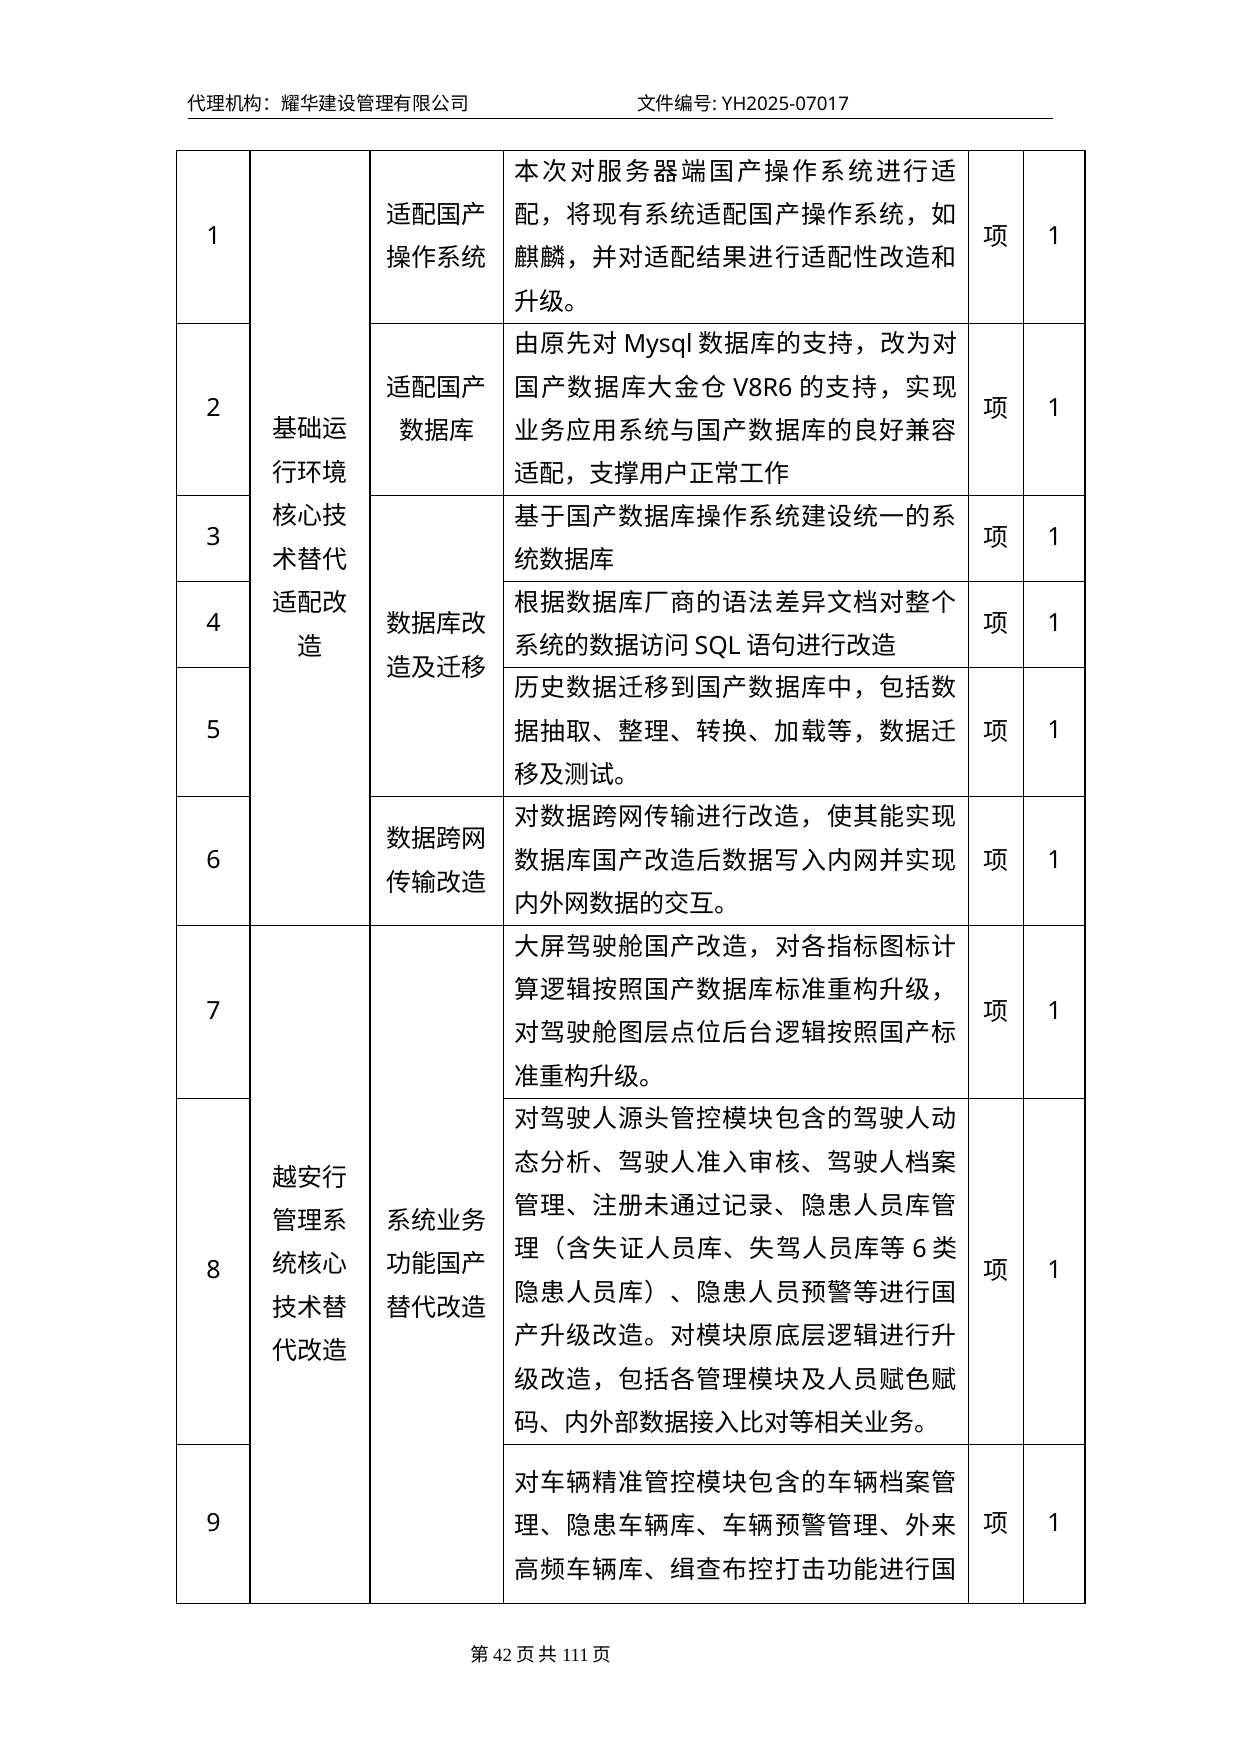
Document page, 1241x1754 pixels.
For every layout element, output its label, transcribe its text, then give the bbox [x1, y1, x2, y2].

table_cell 项 [969, 668, 1023, 796]
table_cell 项 [969, 1099, 1023, 1444]
table_cell 项 [969, 151, 1023, 323]
table_cell 基础运行环境核心技术替代适配改造 [251, 151, 369, 925]
table_cell 3 [177, 496, 249, 581]
table_cell 1 [1024, 582, 1084, 667]
table_cell 9 [177, 1445, 249, 1603]
table_cell 越安行管理系统核心技术替代改造 [251, 926, 369, 1603]
table_cell 由原先对Mysql数据库的支持，改为对国产数据库大金仓V8R6的支持，实现业务应用系统与国产数据库的良好兼容适配，支撑用户正常工作 [504, 324, 968, 495]
table_cell 根据数据库厂商的语法差异文档对整个系统的数据访问SQL语句进行改造 [504, 582, 968, 667]
table_cell 1 [177, 151, 249, 323]
table_cell 适配国产操作系统 [371, 151, 503, 323]
table_cell 本次对服务器端国产操作系统进行适配，将现有系统适配国产操作系统，如麒麟，并对适配结果进行适配性改造和升级。 [504, 151, 968, 323]
table_cell 8 [177, 1099, 249, 1444]
table_cell 适配国产数据库 [371, 324, 503, 495]
table_cell 项 [969, 797, 1023, 925]
table_cell 对数据跨网传输进行改造，使其能实现数据库国产改造后数据写入内网并实现内外网数据的交互。 [504, 797, 968, 925]
table_cell 1 [1024, 1445, 1084, 1603]
table_cell 1 [1024, 926, 1084, 1098]
table_cell 项 [969, 1445, 1023, 1603]
table_cell 项 [969, 496, 1023, 581]
table_cell 数据库改造及迁移 [371, 496, 503, 796]
table_cell 1 [1024, 496, 1084, 581]
table_cell 7 [177, 926, 249, 1098]
table_cell 1 [1024, 1099, 1084, 1444]
table_cell 项 [969, 324, 1023, 495]
table_cell 1 [1024, 668, 1084, 796]
table_cell 数据跨网传输改造 [371, 797, 503, 925]
table_cell 5 [177, 668, 249, 796]
table_cell 项 [969, 582, 1023, 667]
table_cell 系统业务功能国产替代改造 [371, 926, 503, 1603]
table_cell 1 [1024, 151, 1084, 323]
table_cell 历史数据迁移到国产数据库中，包括数据抽取、整理、转换、加载等，数据迁移及测试。 [504, 668, 968, 796]
table_cell 2 [177, 324, 249, 495]
table_cell 1 [1024, 797, 1084, 925]
table_cell 1 [1024, 324, 1084, 495]
table_cell 基于国产数据库操作系统建设统一的系统数据库 [504, 496, 968, 581]
table_cell 对驾驶人源头管控模块包含的驾驶人动态分析、驾驶人准入审核、驾驶人档案管理、注册未通过记录、隐患人员库管理（含失证人员库、失驾人员库等6类隐患人员库）、隐患人员预警等进行国产升级改造。对模块原底层逻辑进行升级改造，包括各管理模块及人员赋色赋码、内外部数据接入比对等相关业务。 [504, 1099, 968, 1444]
table_cell 项 [969, 926, 1023, 1098]
table_cell 大屏驾驶舱国产改造，对各指标图标计算逻辑按照国产数据库标准重构升级，对驾驶舱图层点位后台逻辑按照国产标准重构升级。 [504, 926, 968, 1098]
table_cell 6 [177, 797, 249, 925]
table_cell 4 [177, 582, 249, 667]
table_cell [504, 1445, 968, 1603]
